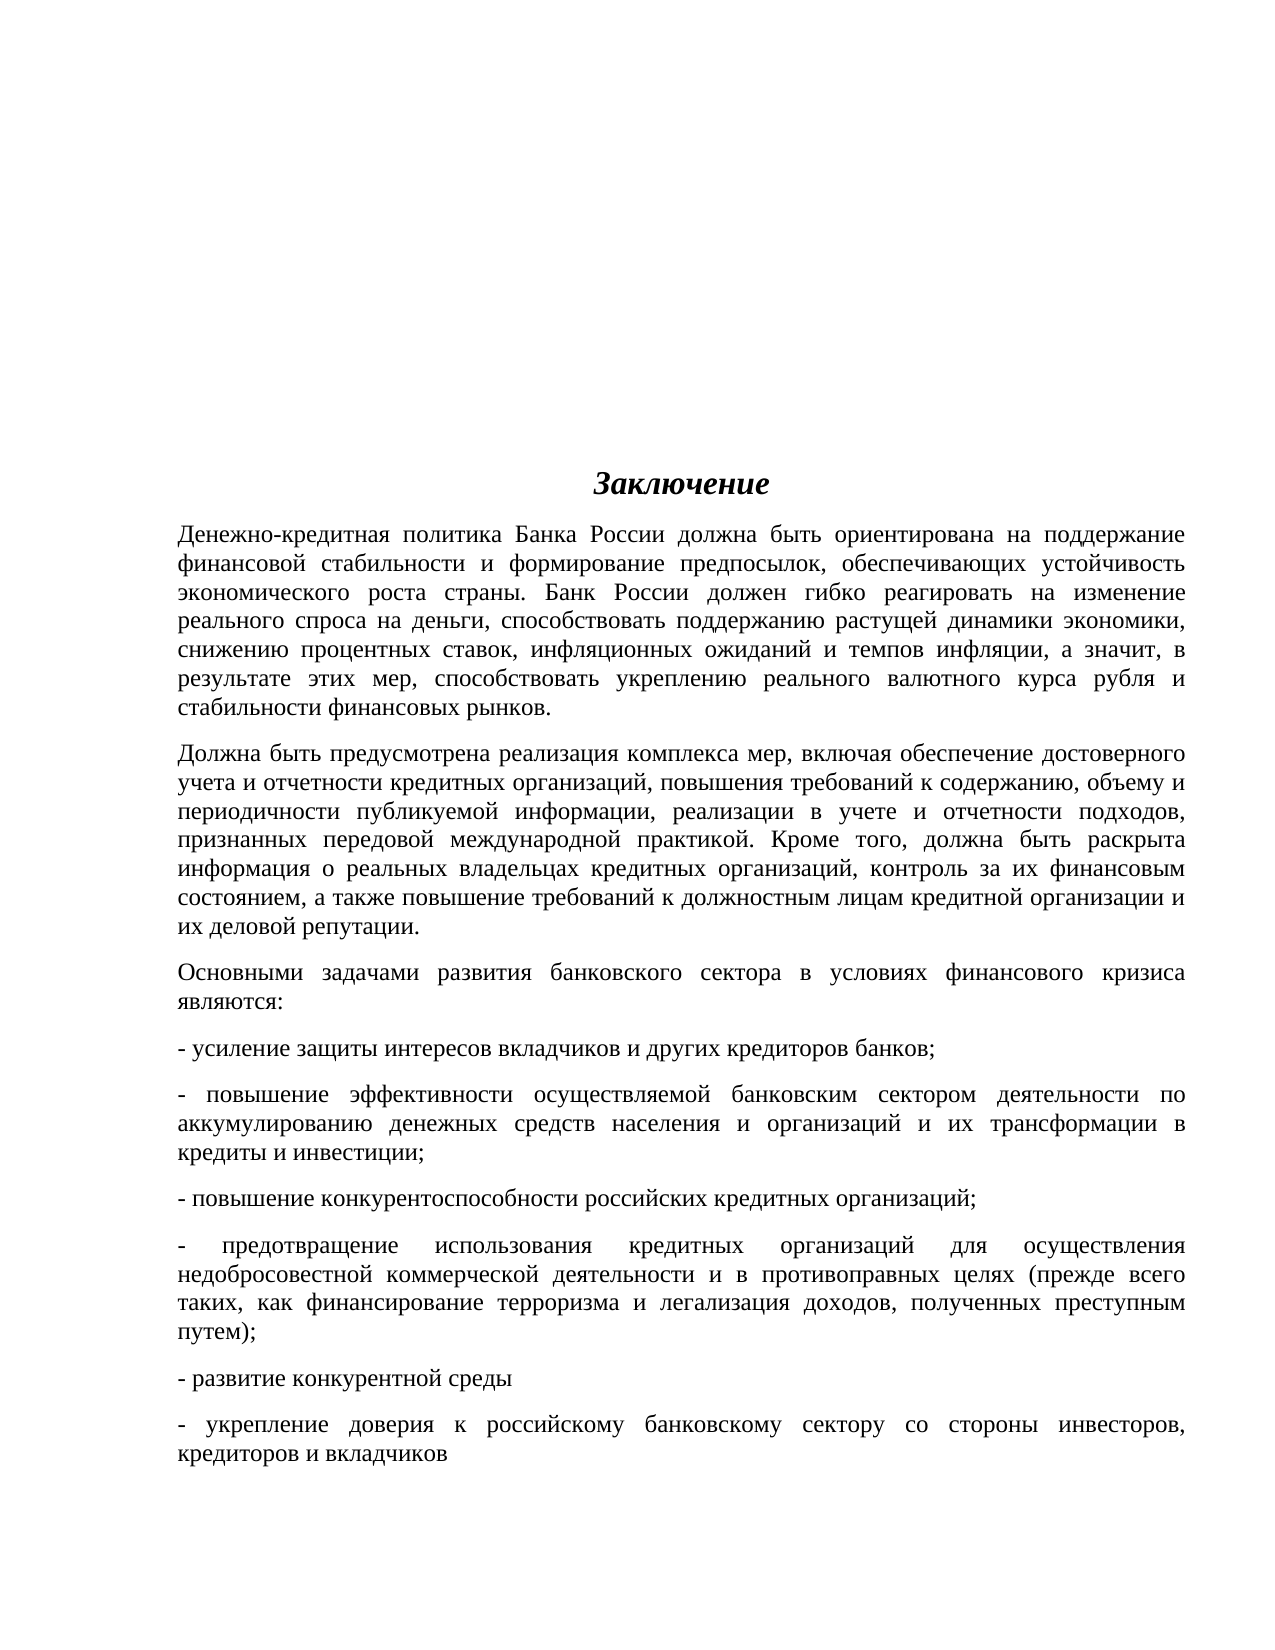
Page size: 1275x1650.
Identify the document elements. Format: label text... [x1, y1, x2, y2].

text Основными задачами развития банковского сектора в условиях финансового кризиса являются: [177, 957, 1186, 1015]
text Заключение [177, 463, 1186, 501]
text - предотвращение использования кредитных организаций для осуществления недобросовестной коммерческой деятельности и в противоправных целях (прежде всего таких, как финансирование терроризма и легализация доходов, полученных преступным путем); [177, 1230, 1186, 1345]
text - усиление защиты интересов вкладчиков и других кредиторов банков; [177, 1033, 1186, 1061]
text Должна быть предусмотрена реализация комплекса мер, включая обеспечение достоверного учета и отчетности кредитных организаций, повышения требований к содержанию, объему и периодичности публикуемой информации, реализации в учете и отчетности подходов, признанных передовой международной практикой. Кроме того, должна быть раскрыта информация о реальных владельцах кредитных организаций, контроль за их финансовым состоянием, а также повышение требований к должностным лицам кредитной организации и их деловой репутации. [177, 738, 1186, 939]
text Денежно-кредитная политика Банка России должна быть ориентирована на поддержание финансовой стабильности и формирование предпосылок, обеспечивающих устойчивость экономического роста страны. Банк России должен гибко реагировать на изменение реального спроса на деньги, способствовать поддержанию растущей динамики экономики, снижению процентных ставок, инфляционных ожиданий и темпов инфляции, а значит, в результате этих мер, способствовать укреплению реального валютного курса рубля и стабильности финансовых рынков. [177, 519, 1186, 721]
text - повышение конкурентоспособности российских кредитных организаций; [177, 1183, 1186, 1212]
text - повышение эффективности осуществляемой банковским сектором деятельности по аккумулированию денежных средств населения и организаций и их трансформации в кредиты и инвестиции; [177, 1079, 1186, 1166]
text - укрепление доверия к российскому банковскому сектору со стороны инвесторов, кредиторов и вкладчиков [177, 1409, 1186, 1467]
text - развитие конкурентной среды [177, 1363, 1186, 1391]
